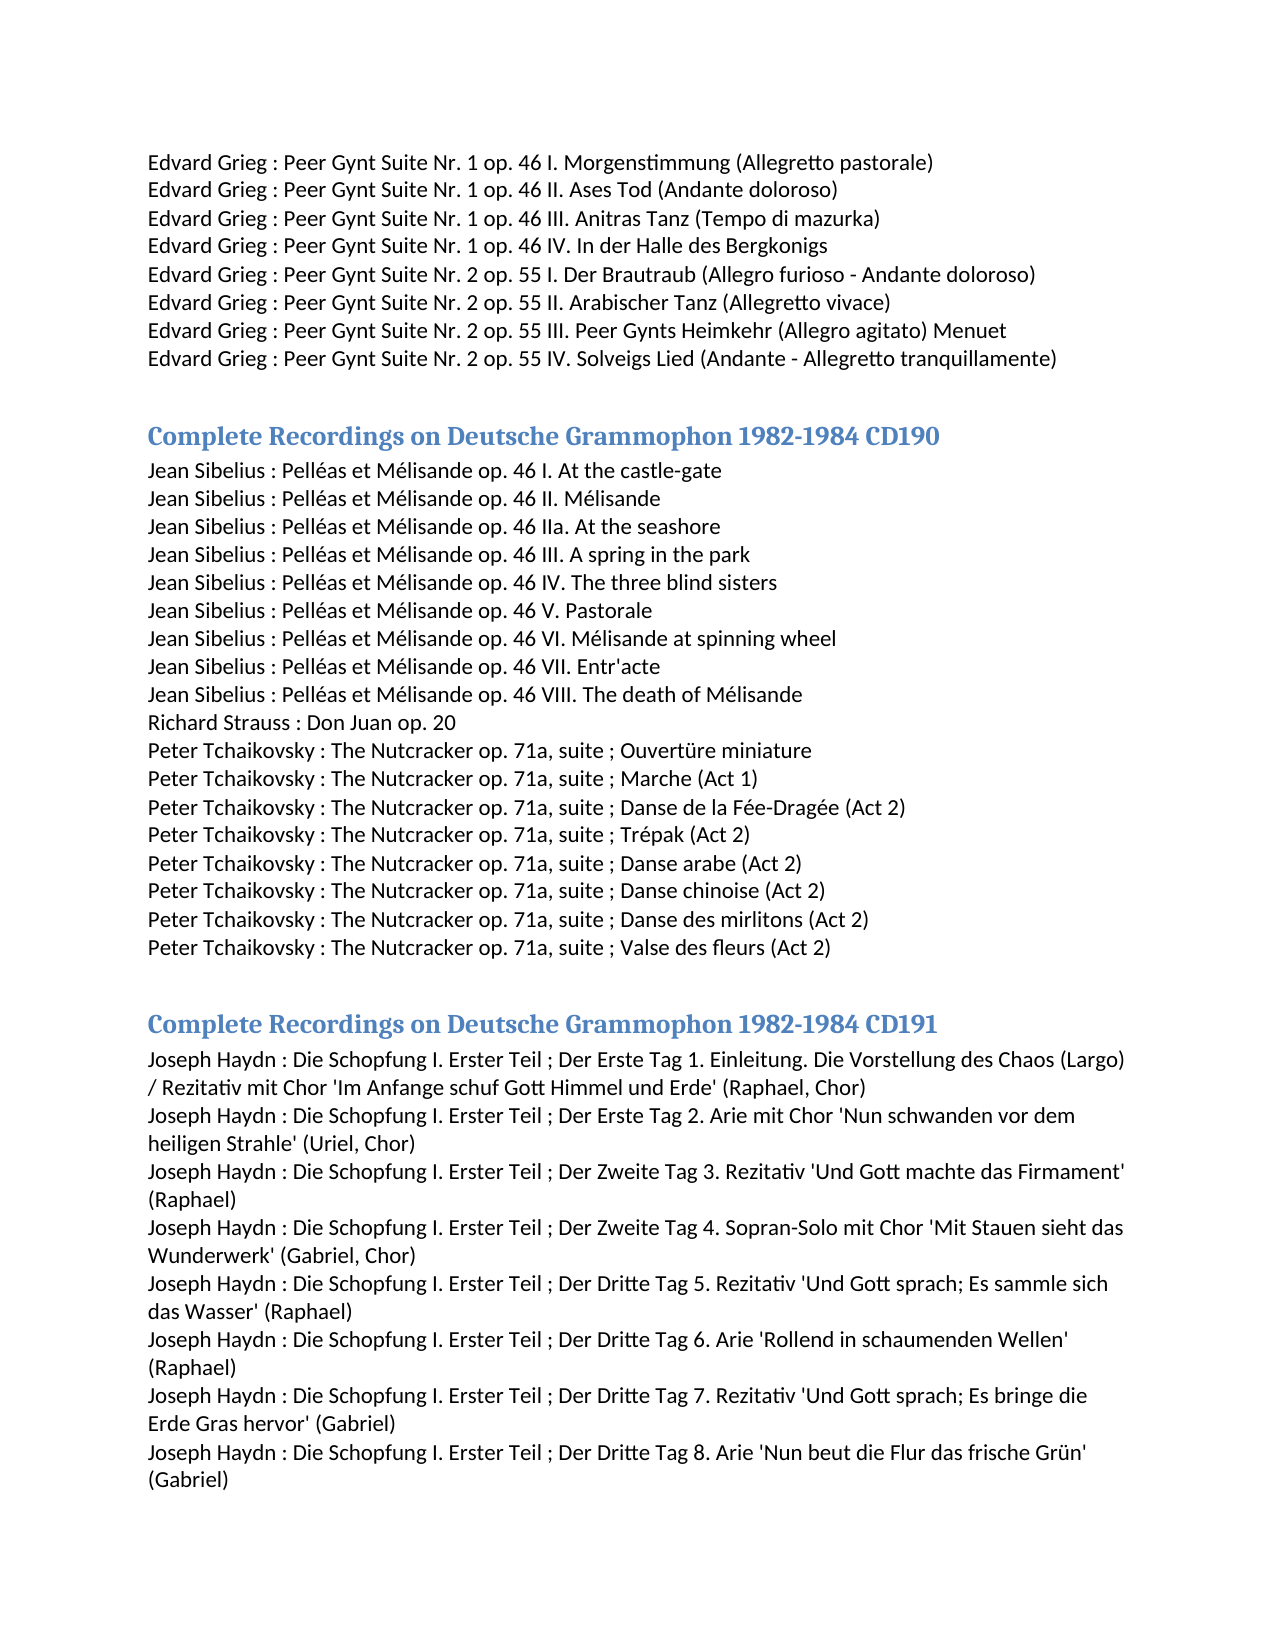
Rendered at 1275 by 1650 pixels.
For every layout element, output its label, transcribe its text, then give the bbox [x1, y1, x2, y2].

text Jean Sibelius : Pelléas et Mélisande op. 46 IIa. At the seashore [148, 512, 1127, 540]
text Joseph Haydn : Die Schopfung I. Erster Teil ; Der Dritte Tag 8. Arie 'Nun beut die Flur das frische Grün' (Gabriel) [148, 1438, 1127, 1494]
text Joseph Haydn : Die Schopfung I. Erster Teil ; Der Erste Tag 1. Einleitung. Die Vorstellung des Chaos (Largo) / Rezitativ mit Chor 'Im Anfange schuf Gott Himmel und Erde' (Raphael, Chor) [148, 1045, 1127, 1101]
subtitle Complete Recordings on Deutsche Grammophon 1982-1984 CD191 [148, 1009, 1127, 1041]
text Edvard Grieg : Peer Gynt Suite Nr. 1 op. 46 III. Anitras Tanz (Tempo di mazurka) [148, 204, 1127, 232]
text Peter Tchaikovsky : The Nutcracker op. 71a, suite ; Ouvertüre miniature [148, 737, 1127, 764]
text Joseph Haydn : Die Schopfung I. Erster Teil ; Der Zweite Tag 4. Sopran-Solo mit Chor 'Mit Stauen sieht das Wunderwerk' (Gabriel, Chor) [148, 1213, 1127, 1269]
text Jean Sibelius : Pelléas et Mélisande op. 46 V. Pastorale [148, 596, 1127, 624]
text Jean Sibelius : Pelléas et Mélisande op. 46 IV. The three blind sisters [148, 568, 1127, 596]
text Jean Sibelius : Pelléas et Mélisande op. 46 VII. Entr'acte [148, 652, 1127, 681]
text Edvard Grieg : Peer Gynt Suite Nr. 1 op. 46 IV. In der Halle des Bergkonigs [148, 232, 1127, 260]
text Joseph Haydn : Die Schopfung I. Erster Teil ; Der Dritte Tag 7. Rezitativ 'Und Gott sprach; Es bringe die Erde Gras hervor' (Gabriel) [148, 1382, 1127, 1438]
text Edvard Grieg : Peer Gynt Suite Nr. 2 op. 55 I. Der Brautraub (Allegro furioso - Andante doloroso) [148, 260, 1127, 288]
text Peter Tchaikovsky : The Nutcracker op. 71a, suite ; Trépak (Act 2) [148, 821, 1127, 849]
text Peter Tchaikovsky : The Nutcracker op. 71a, suite ; Danse des mirlitons (Act 2) [148, 905, 1127, 933]
text Joseph Haydn : Die Schopfung I. Erster Teil ; Der Dritte Tag 5. Rezitativ 'Und Gott sprach; Es sammle sich das Wasser' (Raphael) [148, 1269, 1127, 1326]
text Joseph Haydn : Die Schopfung I. Erster Teil ; Der Zweite Tag 3. Rezitativ 'Und Gott machte das Firmament' (Raphael) [148, 1157, 1127, 1213]
text Edvard Grieg : Peer Gynt Suite Nr. 1 op. 46 I. Morgenstimmung (Allegretto pastorale) [148, 148, 1127, 176]
text Joseph Haydn : Die Schopfung I. Erster Teil ; Der Erste Tag 2. Arie mit Chor 'Nun schwanden vor dem heiligen Strahle' (Uriel, Chor) [148, 1101, 1127, 1157]
text Jean Sibelius : Pelléas et Mélisande op. 46 II. Mélisande [148, 484, 1127, 512]
text Edvard Grieg : Peer Gynt Suite Nr. 2 op. 55 II. Arabischer Tanz (Allegretto vivace) [148, 288, 1127, 316]
text Peter Tchaikovsky : The Nutcracker op. 71a, suite ; Danse chinoise (Act 2) [148, 877, 1127, 905]
text Jean Sibelius : Pelléas et Mélisande op. 46 III. A spring in the park [148, 540, 1127, 568]
text Peter Tchaikovsky : The Nutcracker op. 71a, suite ; Valse des fleurs (Act 2) [148, 933, 1127, 961]
text Richard Strauss : Don Juan op. 20 [148, 708, 1127, 737]
text Edvard Grieg : Peer Gynt Suite Nr. 2 op. 55 III. Peer Gynts Heimkehr (Allegro agitato) Menuet [148, 316, 1127, 344]
text Peter Tchaikovsky : The Nutcracker op. 71a, suite ; Danse de la Fée-Dragée (Act 2) [148, 793, 1127, 821]
text Peter Tchaikovsky : The Nutcracker op. 71a, suite ; Danse arabe (Act 2) [148, 849, 1127, 877]
text Jean Sibelius : Pelléas et Mélisande op. 46 VIII. The death of Mélisande [148, 681, 1127, 708]
text Peter Tchaikovsky : The Nutcracker op. 71a, suite ; Marche (Act 1) [148, 764, 1127, 793]
text Jean Sibelius : Pelléas et Mélisande op. 46 I. At the castle-gate [148, 456, 1127, 484]
text Joseph Haydn : Die Schopfung I. Erster Teil ; Der Dritte Tag 6. Arie 'Rollend in schaumenden Wellen' (Raphael) [148, 1326, 1127, 1382]
text Edvard Grieg : Peer Gynt Suite Nr. 1 op. 46 II. Ases Tod (Andante doloroso) [148, 176, 1127, 204]
subtitle Complete Recordings on Deutsche Grammophon 1982-1984 CD190 [148, 421, 1127, 452]
text Jean Sibelius : Pelléas et Mélisande op. 46 VI. Mélisande at spinning wheel [148, 624, 1127, 652]
text Edvard Grieg : Peer Gynt Suite Nr. 2 op. 55 IV. Solveigs Lied (Andante - Allegretto tranquillamente) [148, 344, 1127, 372]
